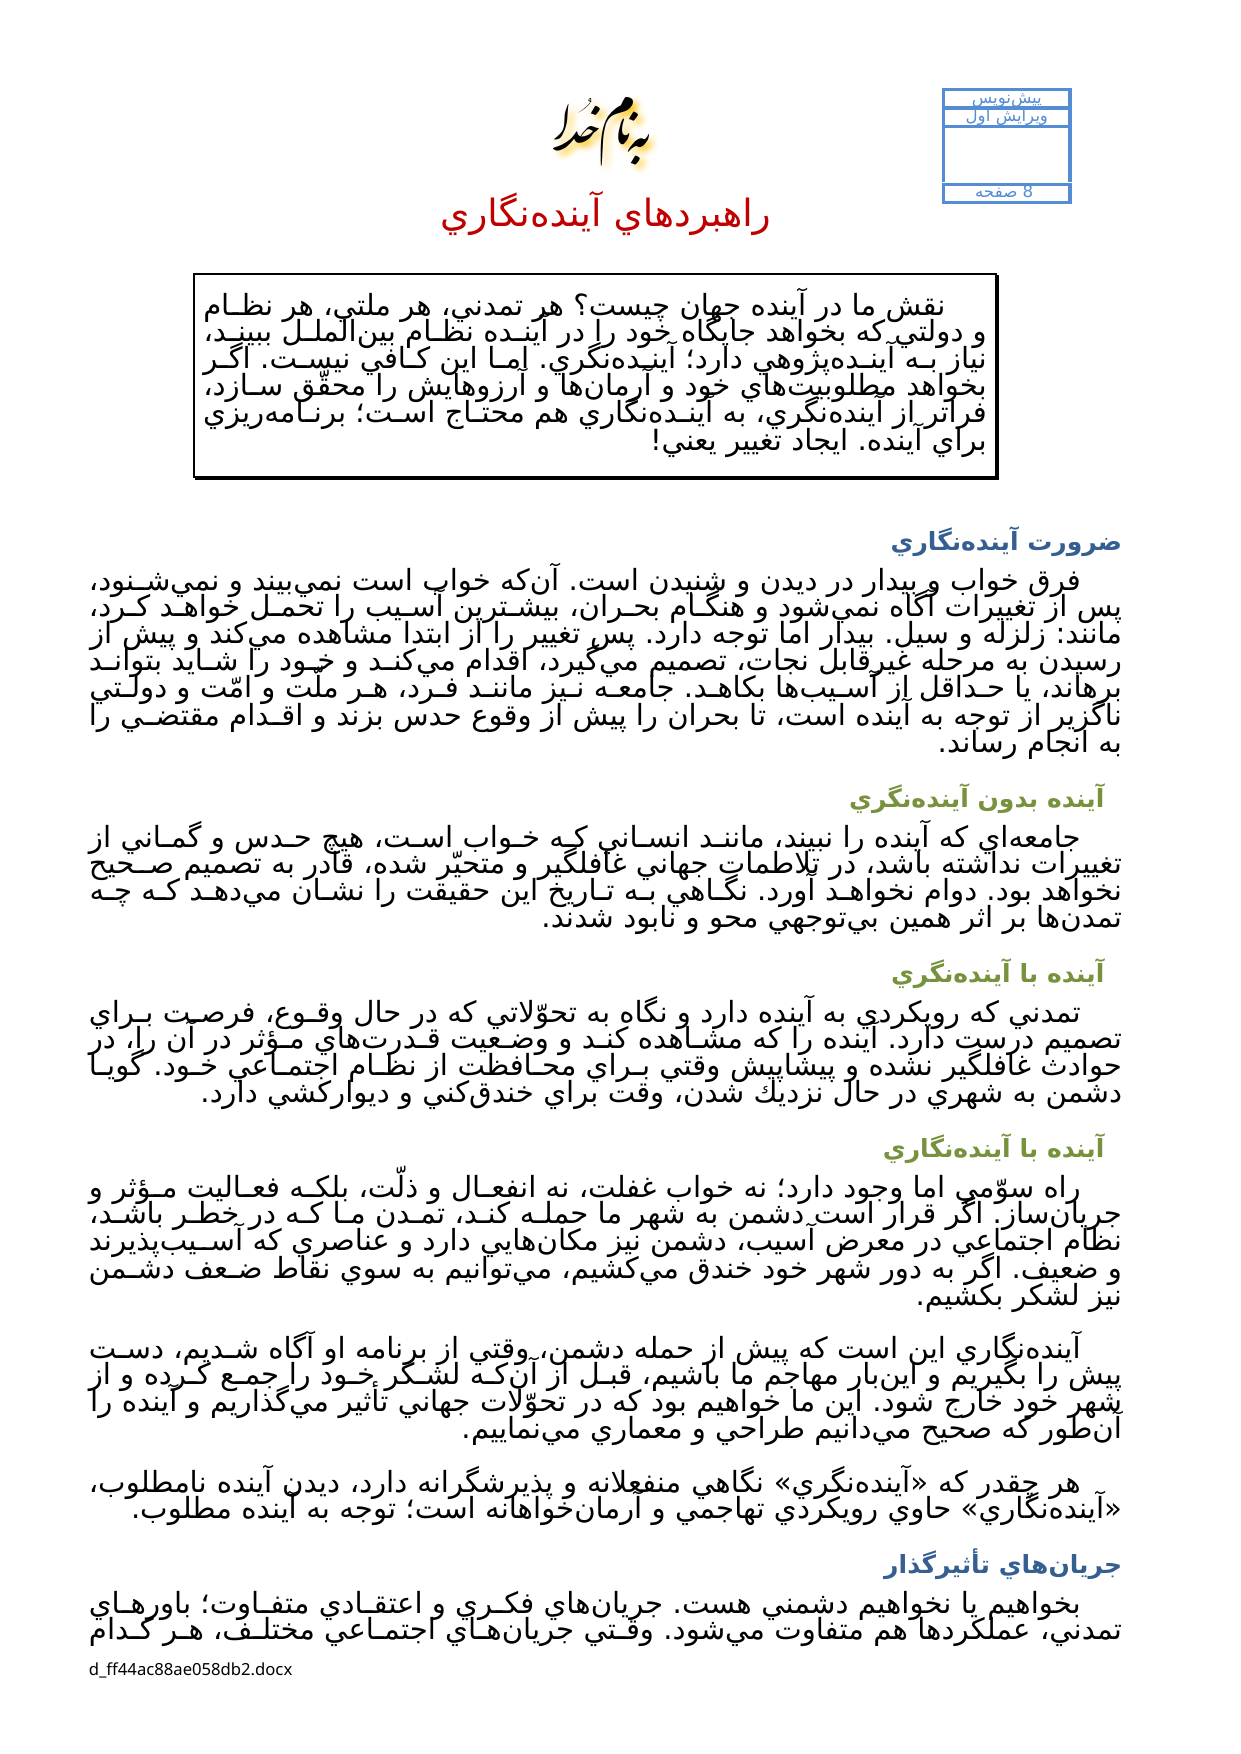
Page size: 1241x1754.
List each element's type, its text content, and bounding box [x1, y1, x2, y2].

text فرق خواب و بيدار در ديدن و شنيدن است. آن‌كه خواب است نمي‌بيند و نمي‌شنود، پس از تغييرات آگاه نمي‌شود و هنگام بحران، بيشترين آسيب را تحمل خواهد كرد، مانند: زلزله و سيل. بيدار اما توجه دارد. پس تغيير را از ابتدا مشاهده مي‌كند و پيش از رسيدن به مرحله غيرقابل نجات، تصميم مي‌گيرد، اقدام مي‌كند و خود را شايد بتواند برهاند، يا حداقل از آسيب‌ها بكاهد. جامعه نيز مانند فرد، هر ملّت و امّت و دولتي ناگزير از توجه به آينده است، تا بحران را پيش از وقوع حدس بزند و اقدام مقتضي را به انجام رساند. [89, 569, 1122, 759]
subtitle آينده با آينده‌نگاري [89, 1134, 1104, 1164]
text آينده‌نگاري اين است كه پيش از حمله دشمن، وقتي از برنامه او آگاه شديم، دست پيش را بگيريم و اين‌بار مهاجم ما باشيم، قبل از آن‌كه لشكر خود را جمع كرده و از شهر خود خارج شود. اين ما خواهيم بود كه در تحوّلات جهاني تأثير مي‌گذاريم و آينده را آن‌طور كه صحيح مي‌دانيم طراحي و معماري مي‌نماييم. [89, 1337, 1122, 1446]
text تمدني كه رويكردي به آينده دارد و نگاه به تحوّلاتي كه در حال وقوع، فرصت براي تصميم درست دارد. آينده را كه مشاهده كند و وضعيت قدرت‌هاي مؤثر در آن را، در حوادث غافلگير نشده و پيشاپيش وقتي براي محافظت از نظام اجتماعي خود. گويا دشمن به شهري در حال نزديك شدن، وقت براي خندق‌كني و ديواركشي دارد. [89, 1001, 1122, 1109]
text هر چقدر كه «آينده‌نگري» نگاهي منفعلانه و پذيرشگرانه دارد، ديدن آينده نامطلوب، «آينده‌نگاري» حاوي رويكردي تهاجمي و آرمان‌خواهانه است؛ توجه به آينده مطلوب. [89, 1471, 1122, 1525]
text راهبردهاي آينده‌نگاري [89, 192, 1122, 235]
picture [553, 97, 649, 166]
subtitle آينده با آينده‌نگري [89, 959, 1104, 988]
subtitle ضرورت آينده‌نگاري [89, 527, 1122, 556]
subtitle جريان‌هاي تأثيرگذار [89, 1550, 1122, 1579]
text جامعه‌اي كه آينده را نبيند، مانند انساني كه خواب است، هيچ حدس و گماني از تغييرات نداشته باشد، در تلاطمات جهاني غافلگير و متحيّر شده، قادر به تصميم صحيح نخواهد بود. دوام نخواهد آورد. نگاهي به تاريخ اين حقيقت را نشان مي‌دهد كه چه تمدن‌ها بر اثر همين بي‌توجهي محو و نابود شدند. [89, 826, 1122, 934]
text راه سوّمي اما وجود دارد؛ نه خواب غفلت، نه انفعال و ذلّت، بلكه فعاليت مؤثر و جريان‌ساز. اگر قرار است دشمن به شهر ما حمله كند، تمدن ما كه در خطر باشد، نظام اجتماعي در معرض آسيب، دشمن نيز مكان‌هايي دارد و عناصري كه آسيب‌پذيرند و ضعيف. اگر به دور شهر خود خندق مي‌كشيم، مي‌توانيم به سوي نقاط ضعف دشمن نيز لشكر بكشيم. [89, 1176, 1122, 1312]
text نقش ما در آينده جهان چيست؟ هر تمدني، هر ملتي، هر نظام و دولتي كه بخواهد جايگاه خود را در آينده نظام بين‌الملل ببيند، نياز به آينده‌پژوهي دارد؛ آينده‌نگري. اما اين كافي نيست. اگر بخواهد مطلوبيت‌هاي خود و آرمان‌ها و آرزوهايش را محقّق سازد، فراتر از آينده‌نگري، به آينده‌نگاري هم محتاج است؛ برنامه‌ريزي براي آينده. ايجاد تغيير يعني! [195, 275, 995, 476]
subtitle آينده بدون آينده‌نگري [89, 784, 1104, 813]
